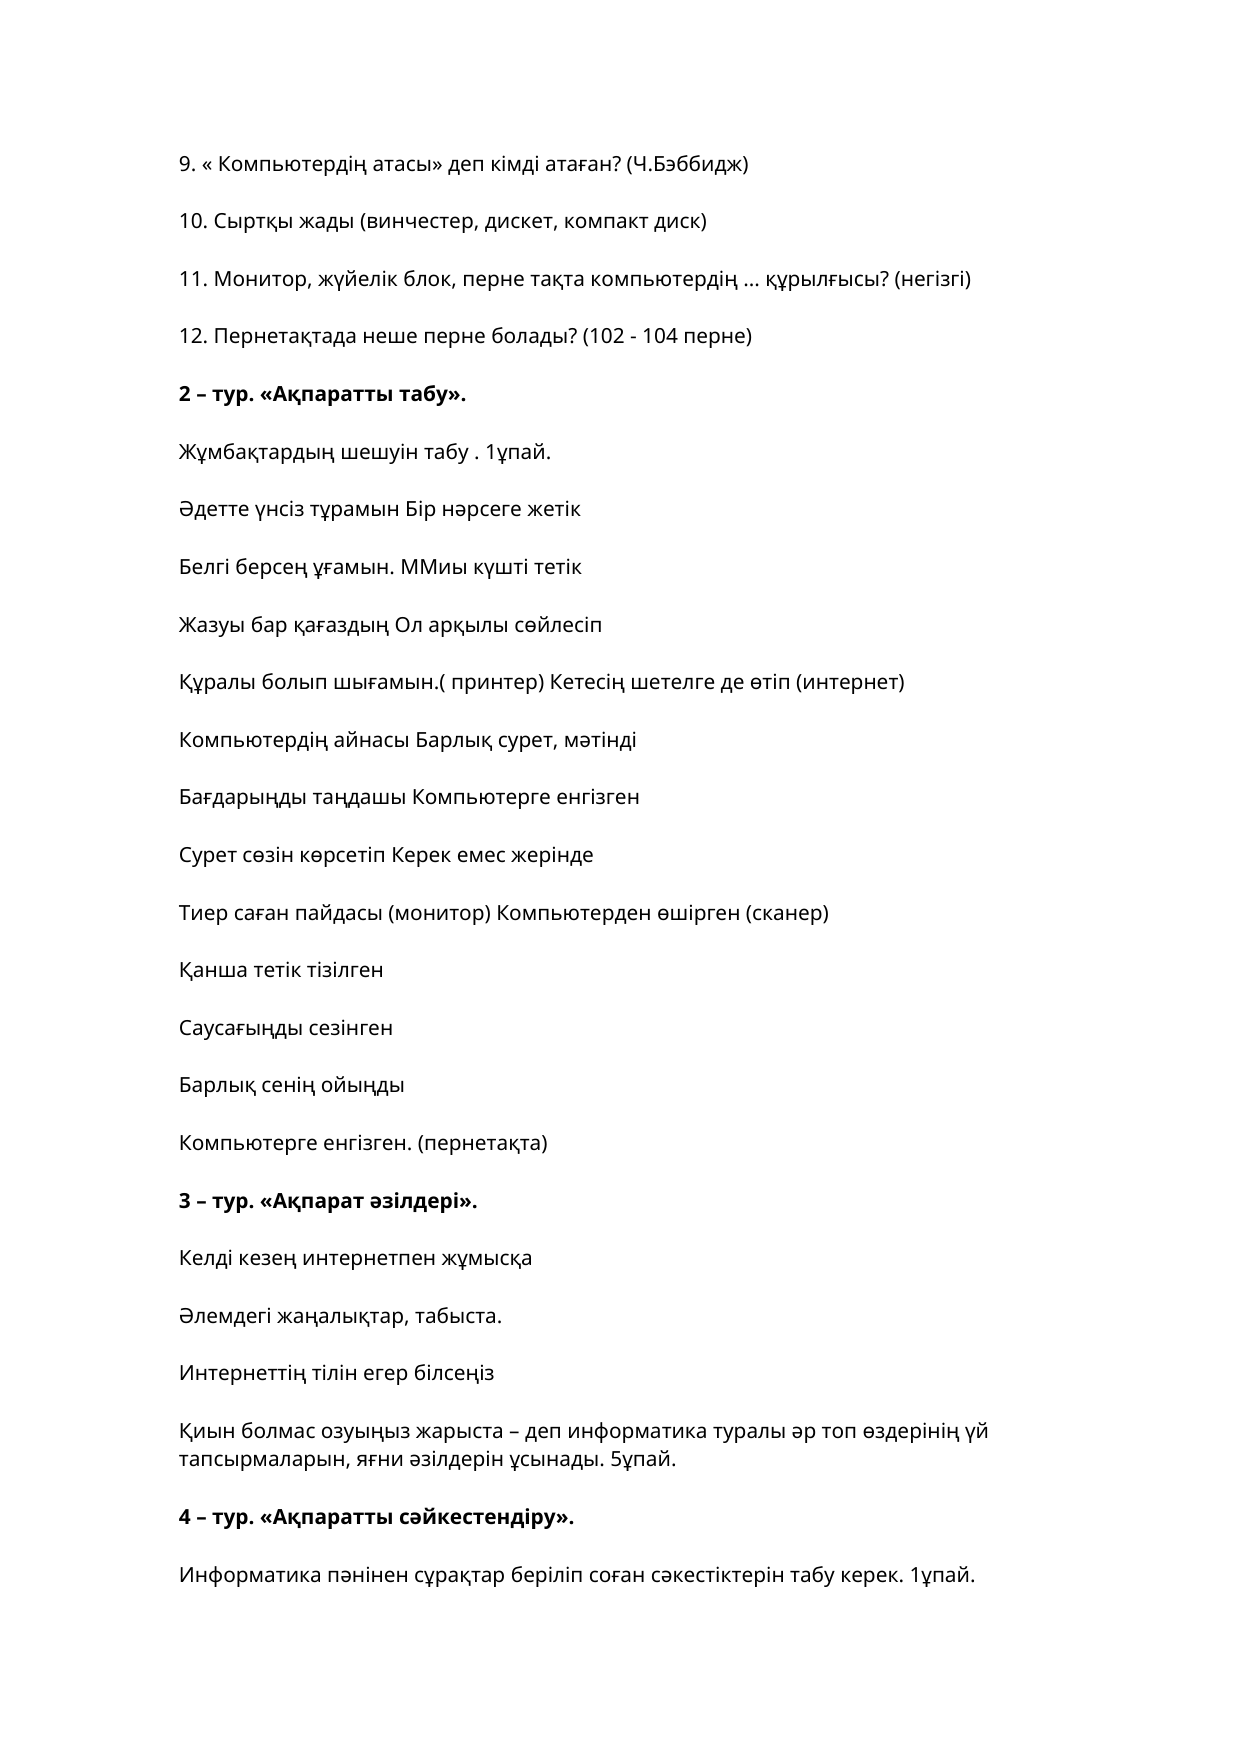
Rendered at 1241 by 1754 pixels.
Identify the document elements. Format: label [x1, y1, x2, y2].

table_header [177, 118, 1152, 1619]
